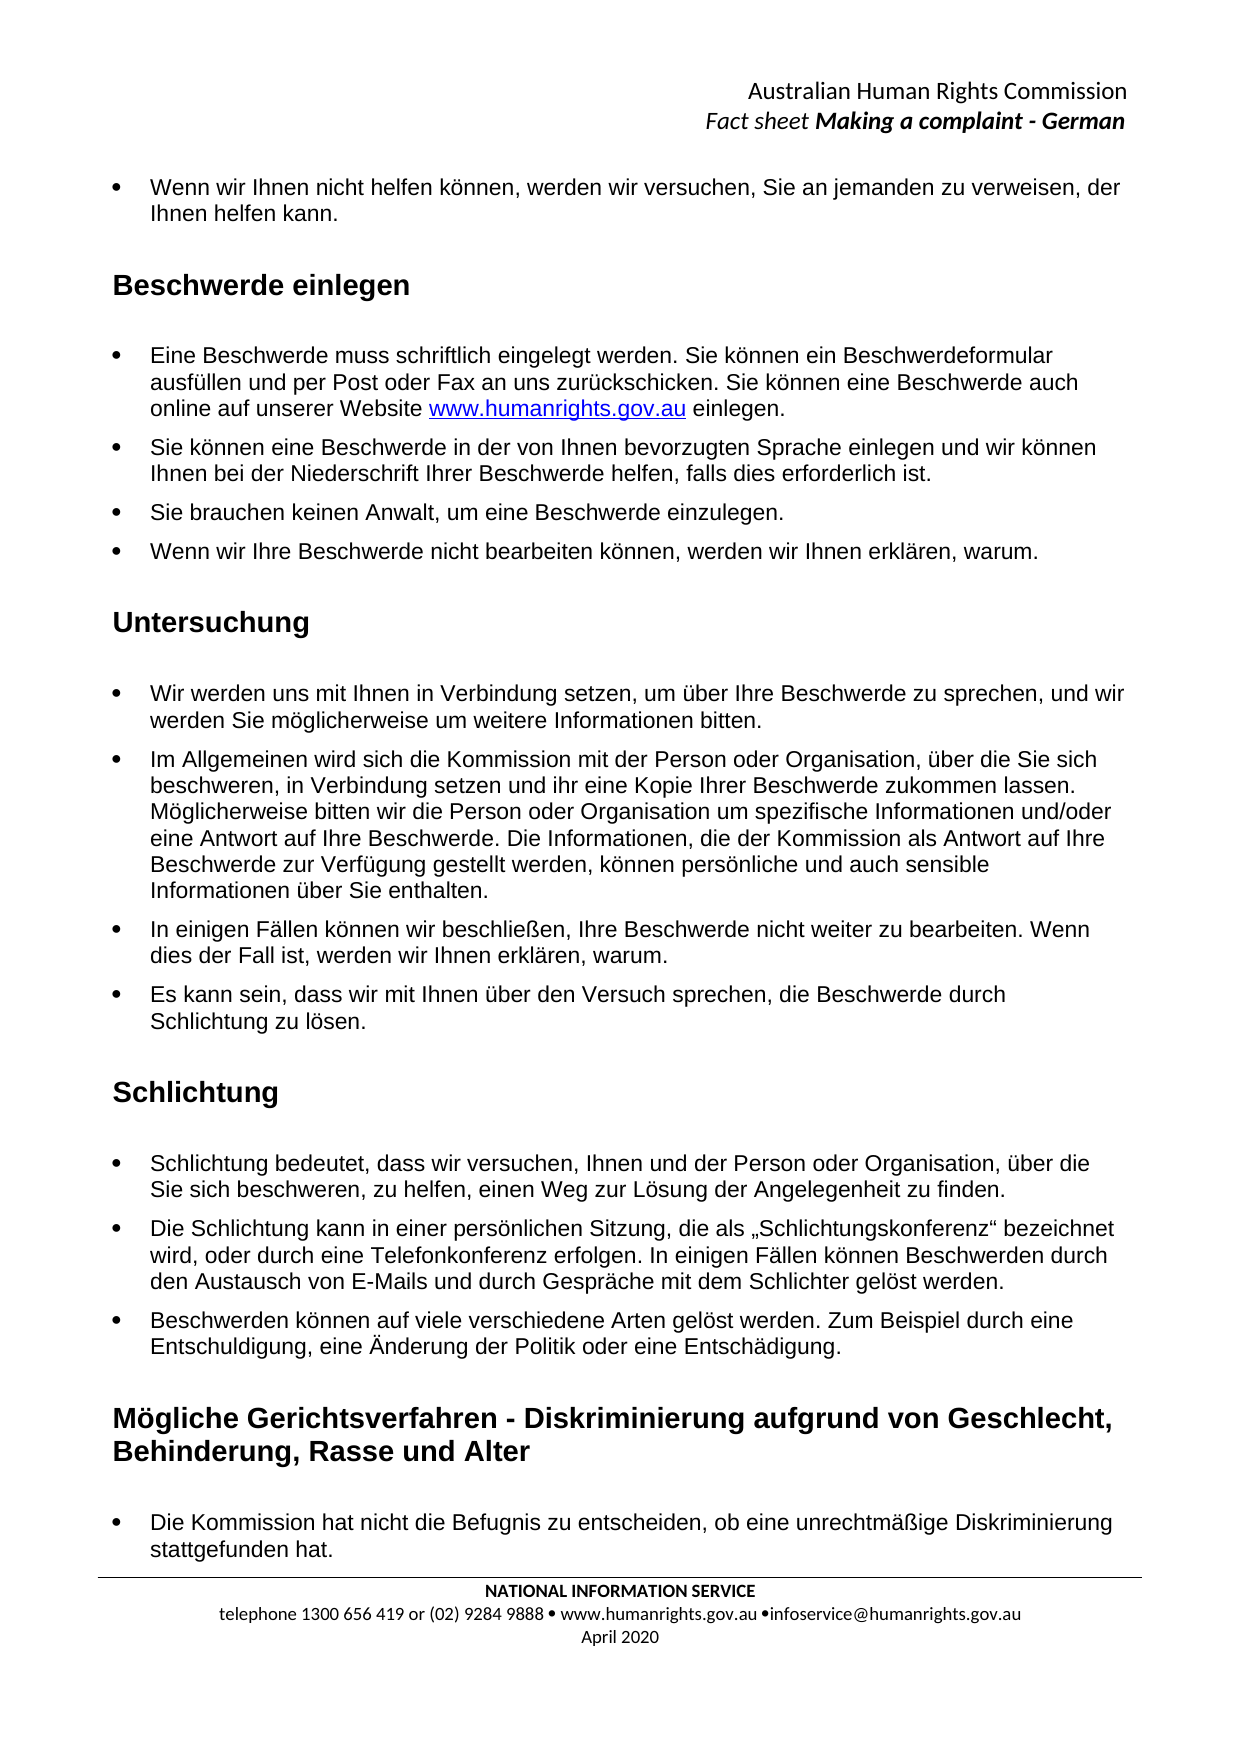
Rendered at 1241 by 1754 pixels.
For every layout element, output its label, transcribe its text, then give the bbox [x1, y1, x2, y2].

list Wenn wir Ihre Beschwerde nicht bearbeiten können, werden wir Ihnen erklären, warum. [112, 538, 1128, 564]
list Die Kommission hat nicht die Befugnis zu entscheiden, ob eine unrechtmäßige Diskriminierung stattgefunden hat. [112, 1509, 1128, 1562]
list Im Allgemeinen wird sich die Kommission mit der Person oder Organisation, über die Sie sich beschweren, in Verbindung setzen und ihr eine Kopie Ihrer Beschwerde zukommen lassen. Möglicherweise bitten wir die Person oder Organisation um spezifische Informationen und/oder eine Antwort auf Ihre Beschwerde. Die Informationen, die der Kommission als Antwort auf Ihre Beschwerde zur Verfügung gestellt werden, können persönliche und auch sensible Informationen über Sie enthalten. [112, 746, 1128, 904]
list Sie können eine Beschwerde in der von Ihnen bevorzugten Sprache einlegen und wir können Ihnen bei der Niederschrift Ihrer Beschwerde helfen, falls dies erforderlich ist. [112, 434, 1128, 487]
list Sie brauchen keinen Anwalt, um eine Beschwerde einzulegen. [112, 499, 1128, 525]
list Wenn wir Ihnen nicht helfen können, werden wir versuchen, Sie an jemanden zu verweisen, der Ihnen helfen kann. [112, 173, 1128, 226]
list Wir werden uns mit Ihnen in Verbindung setzen, um über Ihre Beschwerde zu sprechen, und wir werden Sie möglicherweise um weitere Informationen bitten. [112, 680, 1128, 733]
list Es kann sein, dass wir mit Ihnen über den Versuch sprechen, die Beschwerde durch Schlichtung zu lösen. [112, 981, 1128, 1034]
text Schlichtung [112, 1075, 1128, 1109]
list In einigen Fällen können wir beschließen, Ihre Beschwerde nicht weiter zu bearbeiten. Wenn dies der Fall ist, werden wir Ihnen erklären, warum. [112, 916, 1128, 969]
list Eine Beschwerde muss schriftlich eingelegt werden. Sie können ein Beschwerdeformular ausfüllen und per Post oder Fax an uns zurückschicken. Sie können eine Beschwerde auch online auf unserer Website www.humanrights.gov.au einlegen. [112, 342, 1128, 421]
list Die Schlichtung kann in einer persönlichen Sitzung, die als „Schlichtungskonferenz“ bezeichnet wird, oder durch eine Telefonkonferenz erfolgen. In einigen Fällen können Beschwerden durch den Austausch von E-Mails und durch Gespräche mit dem Schlichter gelöst werden. [112, 1215, 1128, 1294]
list Beschwerden können auf viele verschiedene Arten gelöst werden. Zum Beispiel durch eine Entschuldigung, eine Änderung der Politik oder eine Entschädigung. [112, 1307, 1128, 1359]
text Mögliche Gerichtsverfahren - Diskriminierung aufgrund von Geschlecht, Behinderung, Rasse und Alter [112, 1401, 1128, 1468]
list Schlichtung bedeutet, dass wir versuchen, Ihnen und der Person oder Organisation, über die Sie sich beschweren, zu helfen, einen Weg zur Lösung der Angelegenheit zu finden. [112, 1150, 1128, 1203]
text Untersuchung [112, 606, 1128, 639]
text Beschwerde einlegen [112, 267, 1128, 301]
